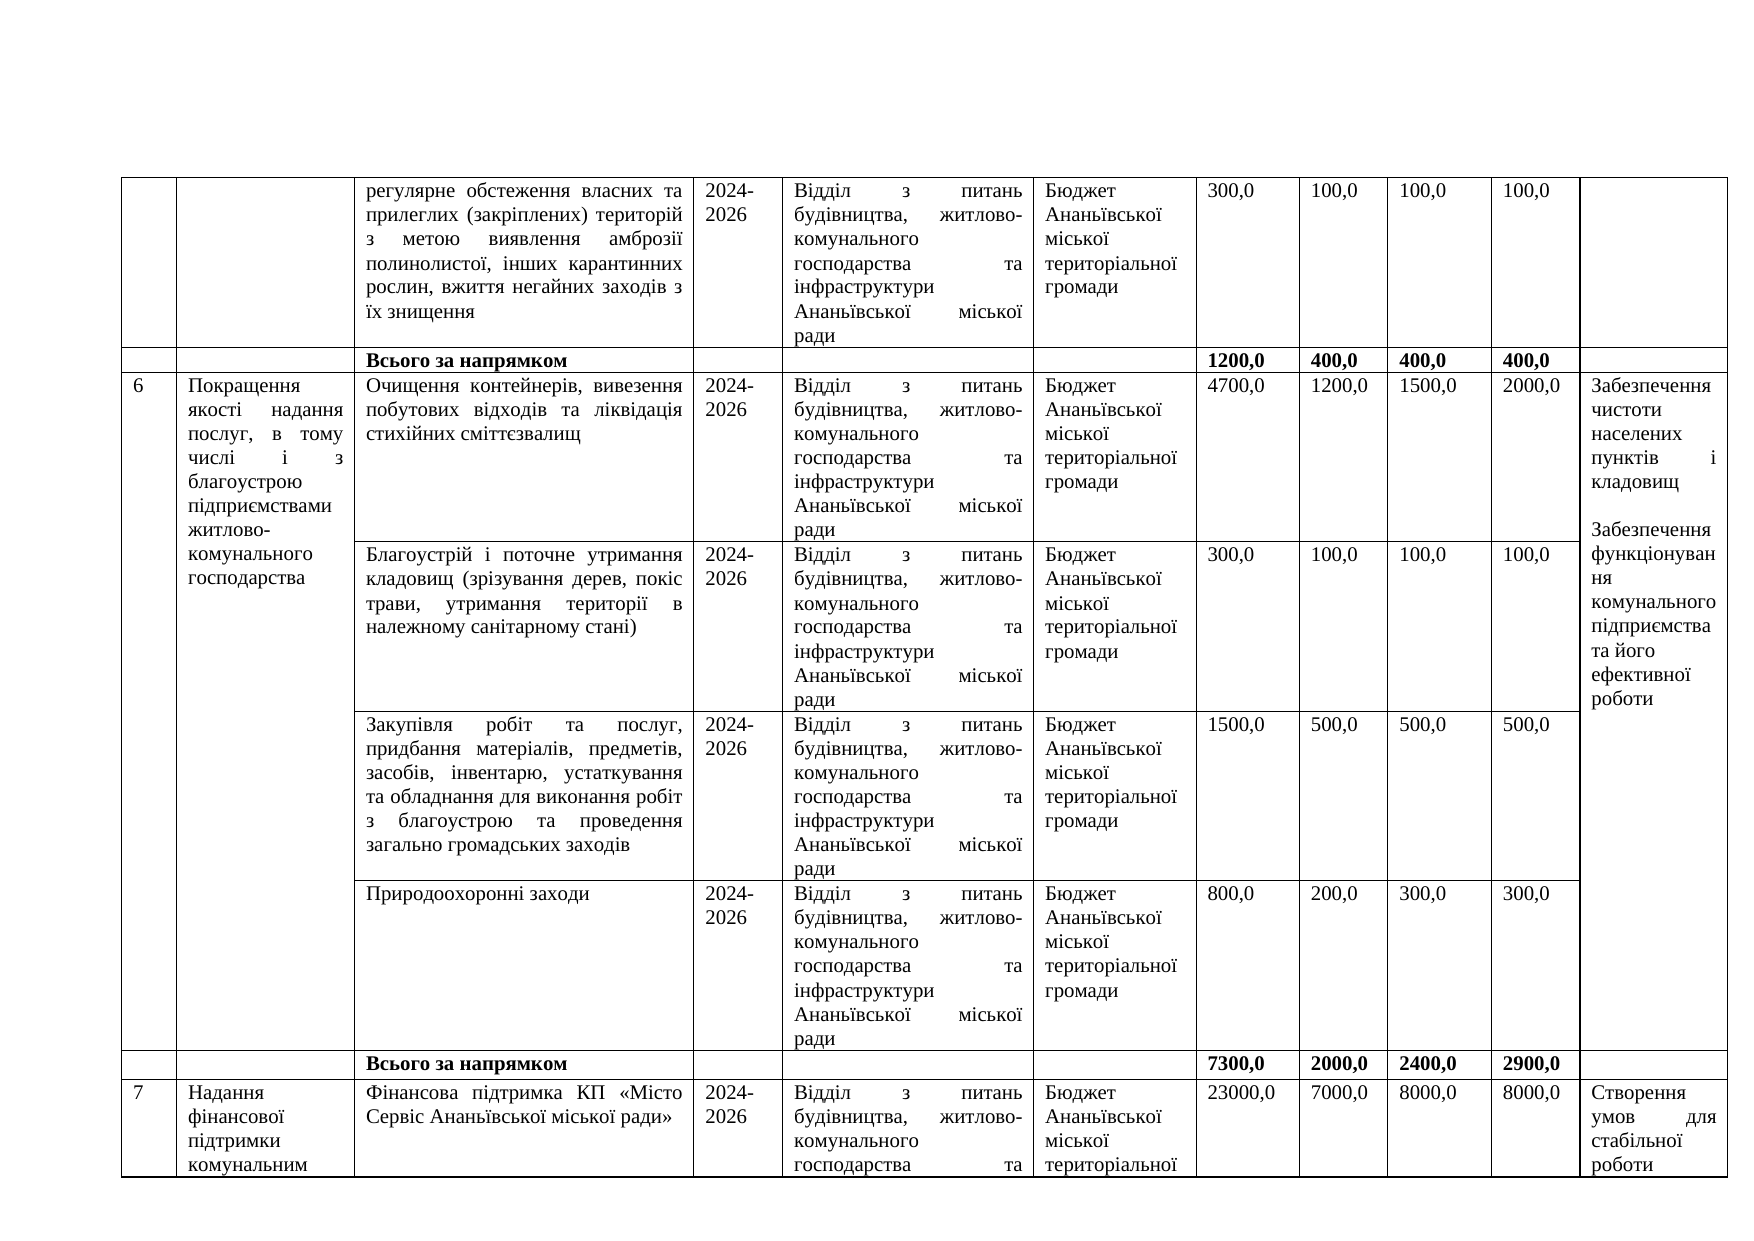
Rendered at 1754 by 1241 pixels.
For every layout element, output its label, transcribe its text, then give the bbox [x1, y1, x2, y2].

table_cell Бюджет Ананьївської міської територіальної громади [1034, 881, 1196, 1050]
table_cell 1500,0 [1388, 373, 1491, 541]
table_cell 2024- 2026 [694, 542, 782, 711]
table_cell 300,0 [1197, 178, 1299, 347]
table_cell 100,0 [1388, 542, 1491, 711]
table_cell [1034, 348, 1196, 372]
table_cell 2024- 2026 [694, 373, 782, 541]
table_cell 200,0 [1300, 881, 1387, 1050]
table_cell 500,0 [1300, 712, 1387, 880]
table_cell [177, 1051, 354, 1079]
table_cell Відділ з питань будівництва, житлово-комунального господарства та інфраструктури Ананьївської міської ради [783, 373, 1033, 541]
table_cell [122, 1051, 176, 1079]
table_cell 1200,0 [1300, 373, 1387, 541]
table_cell 400,0 [1300, 348, 1387, 372]
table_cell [783, 1080, 1033, 1176]
table_cell [122, 348, 176, 372]
table_cell 4700,0 [1197, 373, 1299, 541]
table_cell [783, 1051, 1033, 1079]
table_cell Бюджет Ананьївської міської територіальної громади [1034, 712, 1196, 880]
table_cell 2024- 2026 [694, 881, 782, 1050]
table_cell 2024- 2026 [694, 712, 782, 880]
table_cell Бюджет Ананьївської міської територіальної громади [1034, 373, 1196, 541]
table_cell 300,0 [1388, 881, 1491, 1050]
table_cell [355, 1080, 693, 1176]
table_cell 7 [122, 1080, 176, 1176]
table_cell 400,0 [1388, 348, 1491, 372]
table_cell Природоохоронні заходи [355, 881, 693, 1050]
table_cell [783, 178, 1033, 347]
table_cell 100,0 [1300, 178, 1387, 347]
table_cell 2000,0 [1492, 373, 1579, 541]
table_cell 2900,0 [1492, 1051, 1579, 1079]
table_cell 2024- 2026 [694, 1080, 782, 1176]
table_cell [1034, 1051, 1196, 1079]
table_cell Всього за напрямком [355, 1051, 693, 1079]
table_cell 300,0 [1197, 542, 1299, 711]
table_cell 23000,0 [1197, 1080, 1299, 1176]
table_cell 2024- 2026 [694, 178, 782, 347]
table_cell [177, 348, 354, 372]
table_cell Благоустрій і поточне утримання кладовищ (зрізування дерев, покіс трави, утримання території в належному санітарному стані) [355, 542, 693, 711]
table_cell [177, 1080, 354, 1176]
table_cell [1581, 1051, 1727, 1079]
table_cell 7000,0 [1300, 1080, 1387, 1176]
table_cell 2000,0 [1300, 1051, 1387, 1079]
table_cell [783, 348, 1033, 372]
table_cell 500,0 [1388, 712, 1491, 880]
table_cell [1581, 348, 1727, 372]
table_cell 2400,0 [1388, 1051, 1491, 1079]
table_cell Відділ з питань будівництва, житлово-комунального господарства та інфраструктури Ананьївської міської ради [783, 881, 1033, 1050]
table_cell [1581, 1080, 1727, 1176]
table_cell 8000,0 [1388, 1080, 1491, 1176]
table_cell 100,0 [1388, 178, 1491, 347]
table_cell [694, 348, 782, 372]
table_cell 100,0 [1492, 178, 1579, 347]
table_cell Закупівля робіт та послуг, придбання матеріалів, предметів, засобів, інвентарю, устаткування та обладнання для виконання робіт з благоустрою та проведення загально громадських заходів [355, 712, 693, 880]
table_cell 300,0 [1492, 881, 1579, 1050]
table_cell Бюджет Ананьївської міської територіальної громади [1034, 542, 1196, 711]
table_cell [1034, 178, 1196, 347]
table_cell 400,0 [1492, 348, 1579, 372]
table_cell 500,0 [1492, 712, 1579, 880]
table_cell Відділ з питань будівництва, житлово-комунального господарства та інфраструктури Ананьївської міської ради [783, 542, 1033, 711]
table_cell регулярне обстеження власних та прилеглих (закріплених) територій з метою виявлення амброзії полинолистої, інших карантинних рослин, вжиття негайних заходів з їх знищення [355, 178, 693, 347]
table_cell 100,0 [1300, 542, 1387, 711]
table_cell Всього за напрямком [355, 348, 693, 372]
table_cell [694, 1051, 782, 1079]
table_cell 6 [122, 373, 176, 1050]
table_cell Покращення якості надання послуг, в тому числі і з благоустрою підприємствами житлово-комунального господарства [177, 373, 354, 1050]
table_cell Відділ з питань будівництва, житлово-комунального господарства та інфраструктури Ананьївської міської ради [783, 712, 1033, 880]
table_cell Очищення контейнерів, вивезення побутових відходів та ліквідація стихійних сміттєзвалищ [355, 373, 693, 541]
table_cell 100,0 [1492, 542, 1579, 711]
table_cell 1200,0 [1197, 348, 1299, 372]
table_cell 1500,0 [1197, 712, 1299, 880]
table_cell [1034, 1080, 1196, 1176]
table_cell Забезпечення чистоти населених пунктів і кладовищ Забезпечення функціонування комунального підприємства та його ефективної роботи [1581, 373, 1727, 1050]
table_cell 8000,0 [1492, 1080, 1579, 1176]
table_cell 7300,0 [1197, 1051, 1299, 1079]
table_cell 800,0 [1197, 881, 1299, 1050]
